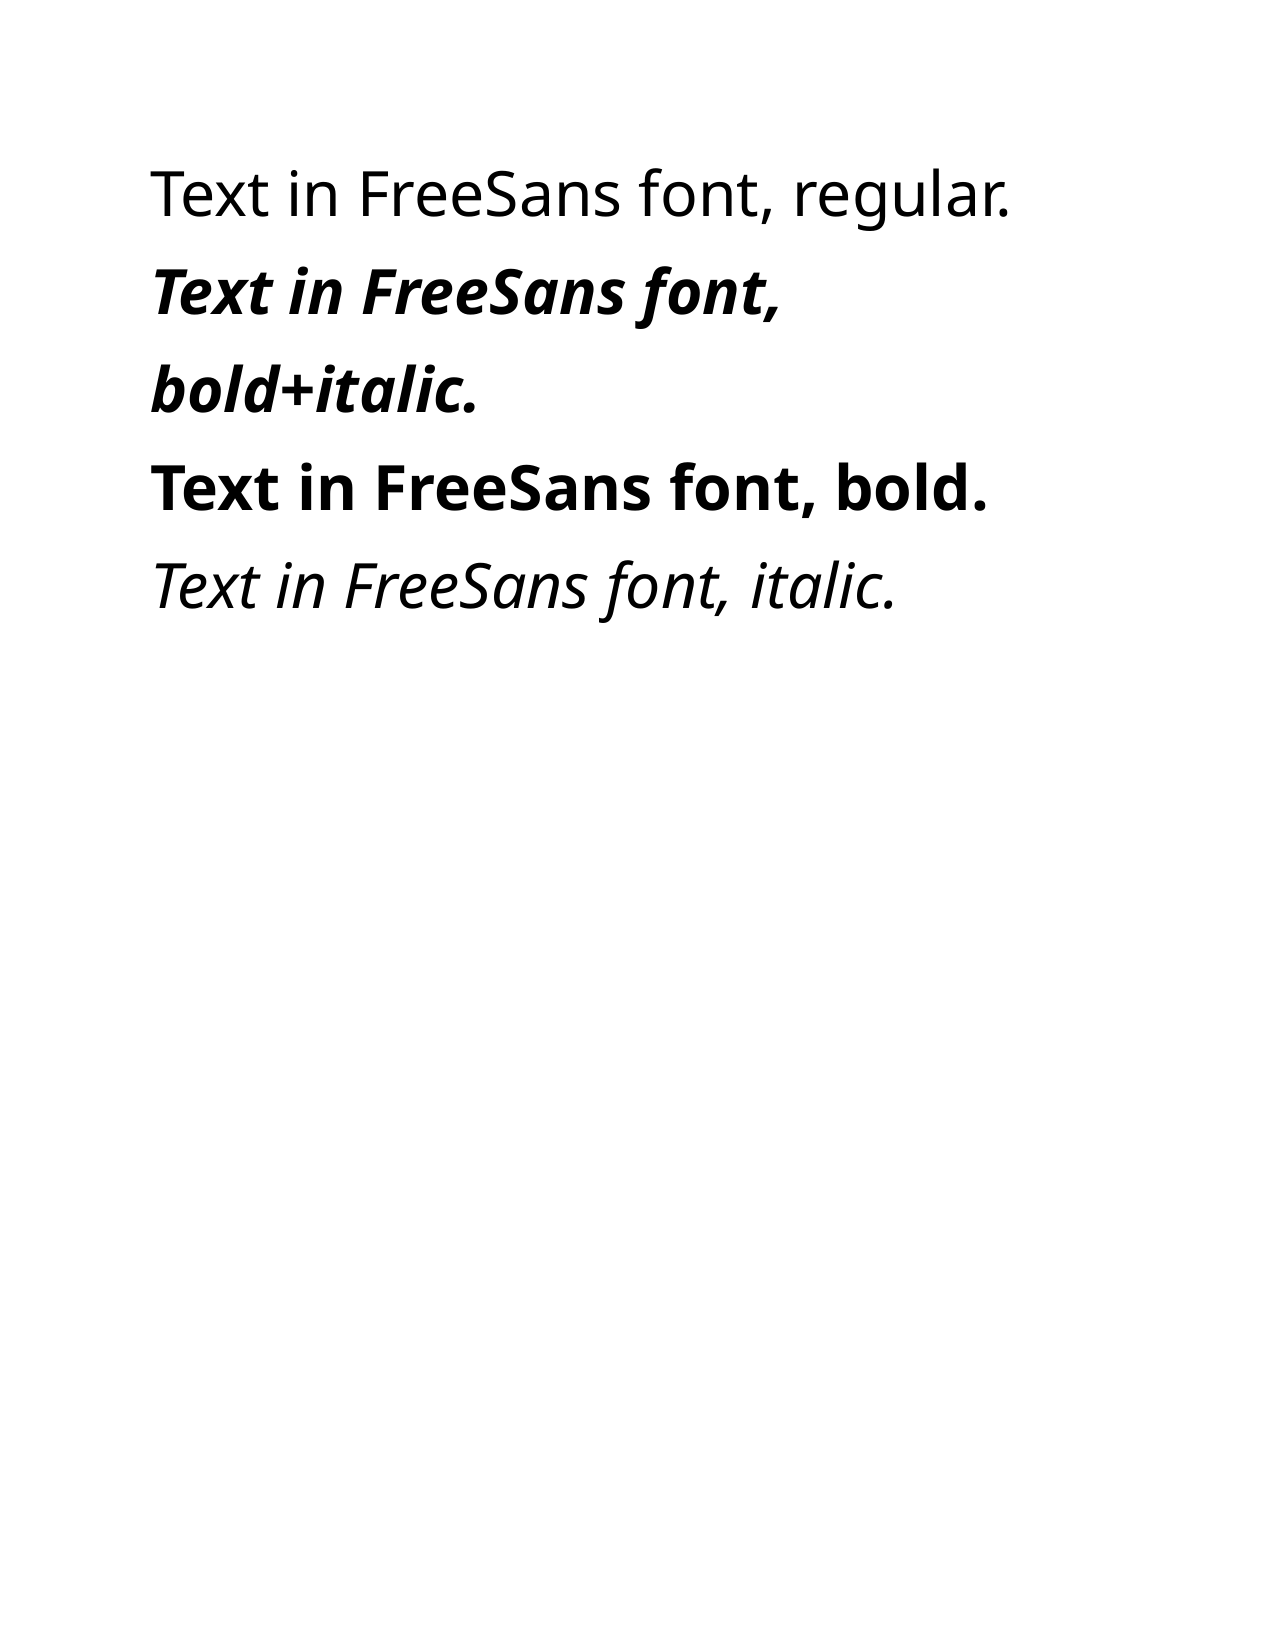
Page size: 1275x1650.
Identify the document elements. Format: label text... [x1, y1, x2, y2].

text Text in FreeSans font, bold+italic. [150, 248, 1125, 431]
text Text in FreeSans font, regular. [150, 150, 1125, 235]
text Text in FreeSans font, bold. [150, 443, 1125, 528]
text Text in FreeSans font, italic. [150, 541, 1125, 626]
